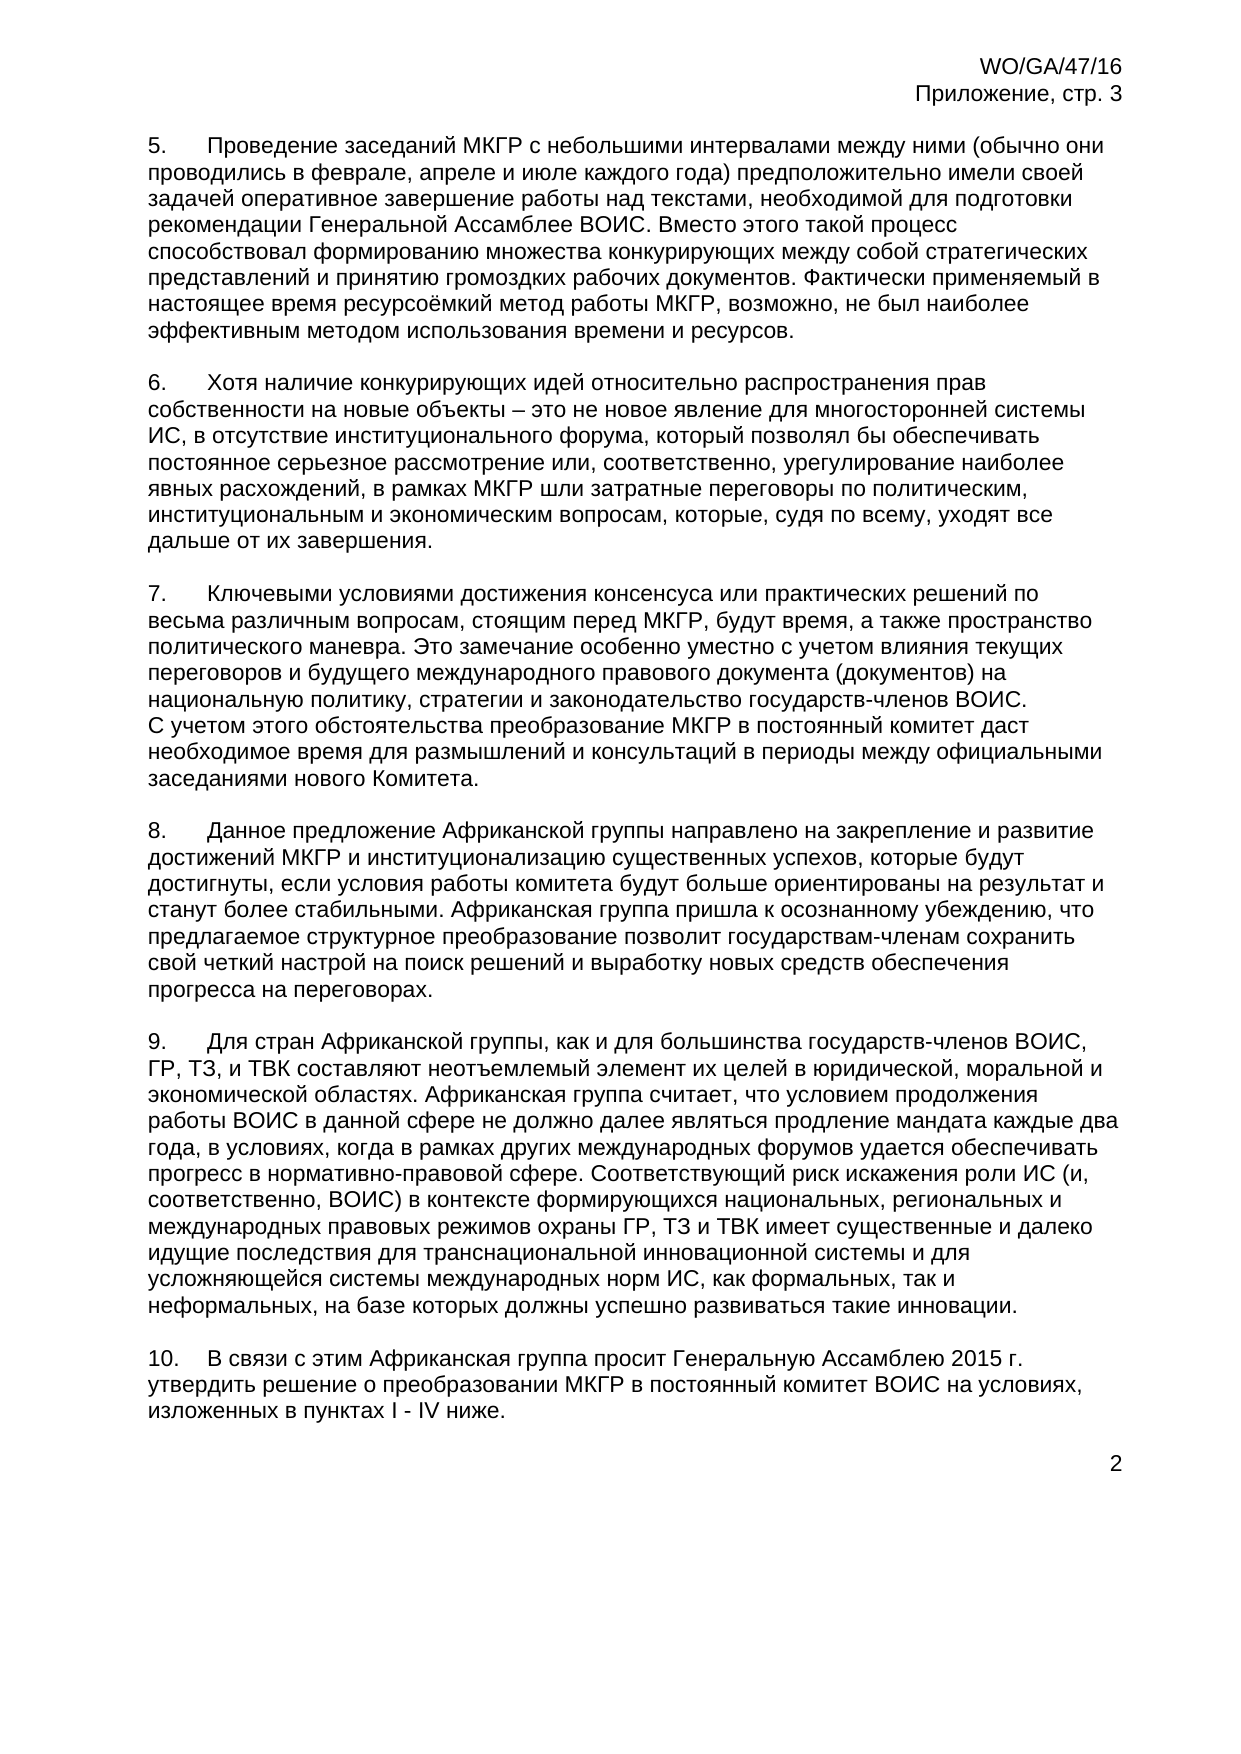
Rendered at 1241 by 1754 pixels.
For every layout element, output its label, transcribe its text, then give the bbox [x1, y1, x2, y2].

text 7. Ключевыми условиями достижения консенсуса или практических решений по весьма различным вопросам, стоящим перед МКГР, будут время, а также пространство политического маневра. Это замечание особенно уместно с учетом влияния текущих переговоров и будущего международного правового документа (документов) на национальную политику, стратегии и законодательство государств-членов ВОИС. С учетом этого обстоятельства преобразование МКГР в постоянный комитет даст необходимое время для размышлений и консультаций в периоды между официальными заседаниями нового Комитета. [148, 580, 1122, 791]
text 5. Проведение заседаний МКГР с небольшими интервалами между ними (обычно они проводились в феврале, апреле и июле каждого года) предположительно имели своей задачей оперативное завершение работы над текстами, необходимой для подготовки рекомендации Генеральной Ассамблее ВОИС. Вместо этого такой процесс способствовал формированию множества конкурирующих между собой стратегических представлений и принятию громоздких рабочих документов. Фактически применяемый в настоящее время ресурсоёмкий метод работы МКГР, возможно, не был наиболее эффективным методом использования времени и ресурсов. [148, 132, 1122, 343]
text 8. Данное предложение Африканской группы направлено на закрепление и развитие достижений МКГР и институционализацию существенных успехов, которые будут достигнуты, если условия работы комитета будут больше ориентированы на результат и станут более стабильными. Африканская группа пришла к осознанному убеждению, что предлагаемое структурное преобразование позволит государствам-членам сохранить свой четкий настрой на поиск решений и выработку новых средств обеспечения прогресса на переговорах. [148, 817, 1122, 1002]
text 2 [148, 1450, 1122, 1476]
text 10. В связи с этим Африканская группа просит Генеральную Ассамблею 2015 г. утвердить решение о преобразовании МКГР в постоянный комитет ВОИС на условиях, изложенных в пунктах I - IV ниже. [148, 1344, 1122, 1423]
text 6. Хотя наличие конкурирующих идей относительно распространения прав собственности на новые объекты – это не новое явление для многосторонней системы ИС, в отсутствие институционального форума, который позволял бы обеспечивать постоянное серьезное рассмотрение или, соответственно, урегулирование наиболее явных расхождений, в рамках МКГР шли затратные переговоры по политическим, институциональным и экономическим вопросам, которые, судя по всему, уходят все дальше от их завершения. [148, 369, 1122, 554]
text 9. Для стран Африканской группы, как и для большинства государств-членов ВОИС, ГР, ТЗ, и ТВК составляют неотъемлемый элемент их целей в юридической, моральной и экономической областях. Африканская группа считает, что условием продолжения работы ВОИС в данной сфере не должно далее являться продление мандата каждые два года, в условиях, когда в рамках других международных форумов удается обеспечивать прогресс в нормативно-правовой сфере. Соответствующий риск искажения роли ИС (и, соответственно, ВОИС) в контексте формирующихся национальных, региональных и международных правовых режимов охраны ГР, ТЗ и ТВК имеет существенные и далеко идущие последствия для транснациональной инновационной системы и для усложняющейся системы международных норм ИС, как формальных, так и неформальных, на базе которых должны успешно развиваться такие инновации. [148, 1028, 1122, 1318]
